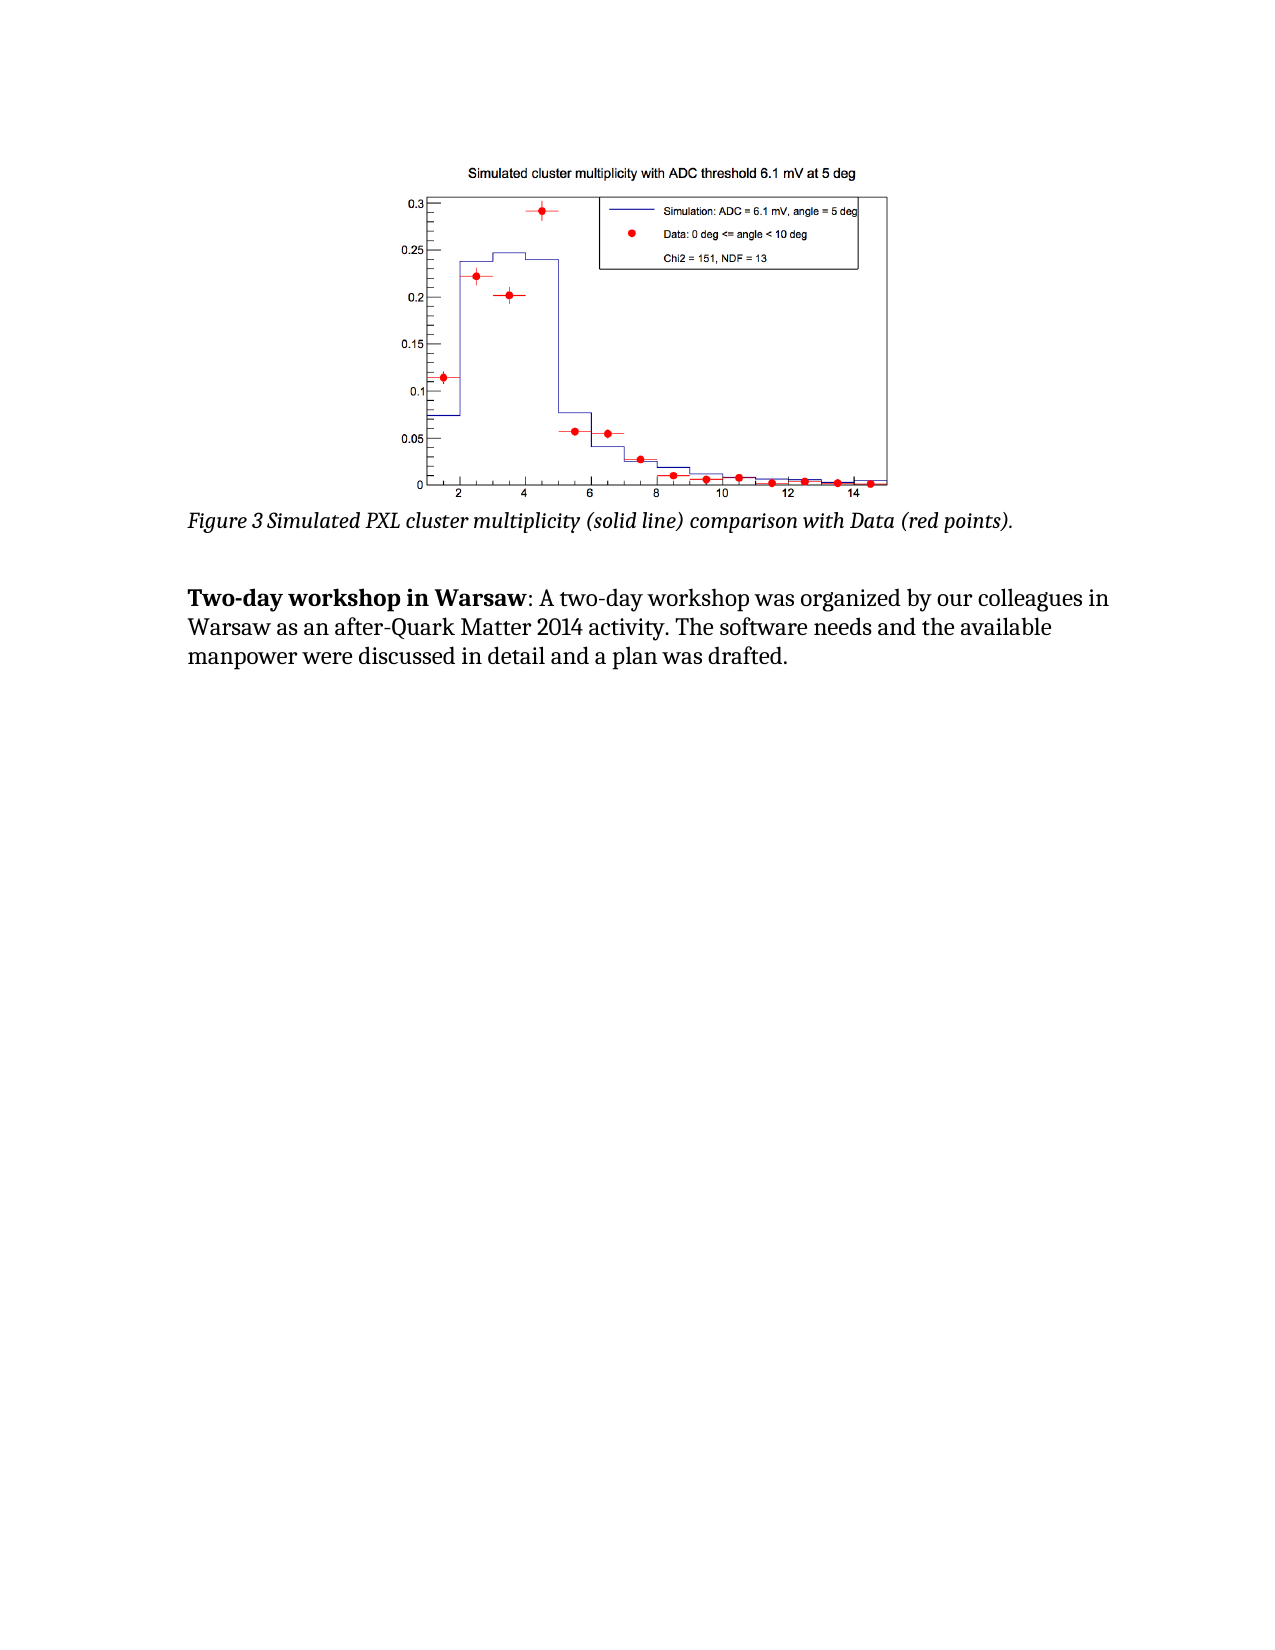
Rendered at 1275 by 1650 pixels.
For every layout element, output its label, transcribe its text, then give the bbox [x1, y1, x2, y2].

text Two-day workshop in Warsaw: A two-day workshop was organized by our colleagues in Warsaw as an after-Quark Matter 2014 activity. The software needs and the available manpower were discussed in detail and a plan was drafted. [187, 584, 1116, 670]
picture [371, 150, 904, 509]
